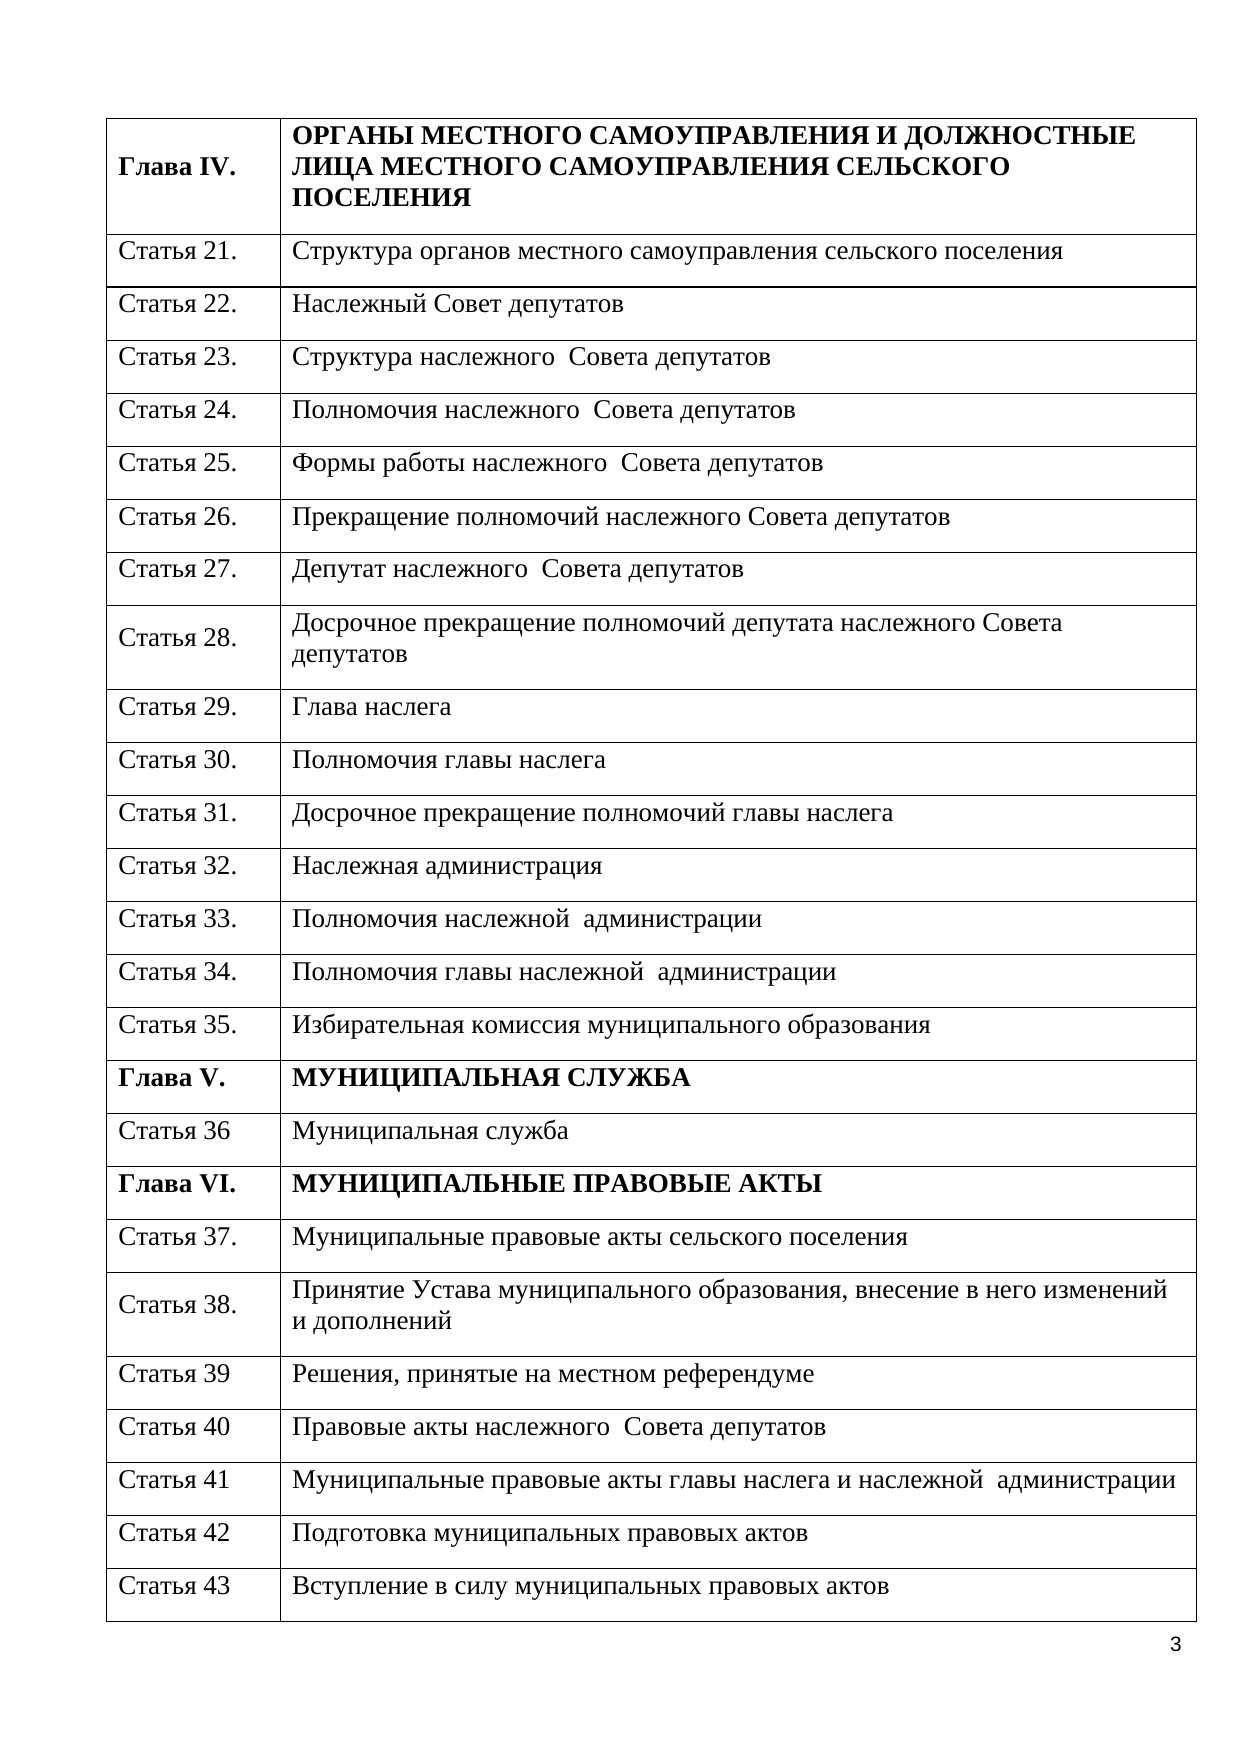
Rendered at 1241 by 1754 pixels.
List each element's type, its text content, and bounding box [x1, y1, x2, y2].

table_cell ОРГАНЫ МЕСТНОГО САМОУПРАВЛЕНИЯ И ДОЛЖНОСТНЫЕ ЛИЦА МЕСТНОГО САМОУПРАВЛЕНИЯ СЕЛЬСКОГО ПОСЕЛЕНИЯ [281, 119, 1196, 233]
table_cell Муниципальные правовые акты главы наслега и наслежной администрации [281, 1463, 1196, 1515]
table_cell Статья 35. [107, 1008, 280, 1060]
table_cell Досрочное прекращение полномочий главы наслега [281, 796, 1196, 848]
table_cell Наслежный Совет депутатов [281, 288, 1196, 339]
table_cell Глава наслега [281, 690, 1196, 742]
table_cell Досрочное прекращение полномочий депутата наслежного Совета депутатов [281, 606, 1196, 689]
table_cell Полномочия главы наслега [281, 743, 1196, 795]
table_cell Муниципальная служба [281, 1114, 1196, 1166]
table_cell Статья 39 [107, 1357, 280, 1409]
table_cell Наслежная администрация [281, 849, 1196, 901]
table_cell Статья 24. [107, 394, 280, 446]
table_cell МУНИЦИПАЛЬНАЯ СЛУЖБА [281, 1061, 1196, 1113]
table_cell Статья 27. [107, 553, 280, 604]
table_cell Статья 22. [107, 288, 280, 339]
table_cell Статья 37. [107, 1220, 280, 1272]
table_cell Вступление в силу муниципальных правовых актов [281, 1569, 1196, 1621]
table_cell Статья 21. [107, 235, 280, 286]
table_cell Полномочия наслежного Совета депутатов [281, 394, 1196, 446]
table_cell Полномочия главы наслежной администрации [281, 955, 1196, 1007]
table_cell Решения, принятые на местном референдуме [281, 1357, 1196, 1409]
table_cell Муниципальные правовые акты сельского поселения [281, 1220, 1196, 1272]
table_cell Глава VI. [107, 1167, 280, 1219]
table_cell Статья 31. [107, 796, 280, 848]
table_cell Правовые акты наслежного Совета депутатов [281, 1410, 1196, 1462]
table_cell Статья 25. [107, 447, 280, 498]
table_cell Статья 33. [107, 902, 280, 954]
table_cell Статья 34. [107, 955, 280, 1007]
table_cell Статья 26. [107, 500, 280, 552]
table_cell Статья 41 [107, 1463, 280, 1515]
table_cell Статья 28. [107, 606, 280, 689]
table_cell Статья 32. [107, 849, 280, 901]
table_cell Статья 29. [107, 690, 280, 742]
table_cell Статья 38. [107, 1273, 280, 1356]
table_cell Статья 42 [107, 1516, 280, 1568]
table_cell МУНИЦИПАЛЬНЫЕ ПРАВОВЫЕ АКТЫ [281, 1167, 1196, 1219]
table_cell Прекращение полномочий наслежного Совета депутатов [281, 500, 1196, 552]
table_cell Статья 43 [107, 1569, 280, 1621]
table_cell Избирательная комиссия муниципального образования [281, 1008, 1196, 1060]
table_cell Формы работы наслежного Совета депутатов [281, 447, 1196, 498]
table_cell Статья 36 [107, 1114, 280, 1166]
table_cell Статья 23. [107, 341, 280, 392]
table_cell Глава V. [107, 1061, 280, 1113]
table_cell Статья 30. [107, 743, 280, 795]
table_cell Глава IV. [107, 119, 280, 233]
table_cell Структура органов местного самоуправления сельского поселения [281, 235, 1196, 286]
table_cell Принятие Устава муниципального образования, внесение в него изменений и дополнений [281, 1273, 1196, 1356]
table_cell Подготовка муниципальных правовых актов [281, 1516, 1196, 1568]
table_cell Депутат наслежного Совета депутатов [281, 553, 1196, 604]
table_cell Статья 40 [107, 1410, 280, 1462]
table_cell Структура наслежного Совета депутатов [281, 341, 1196, 392]
table_cell Полномочия наслежной администрации [281, 902, 1196, 954]
